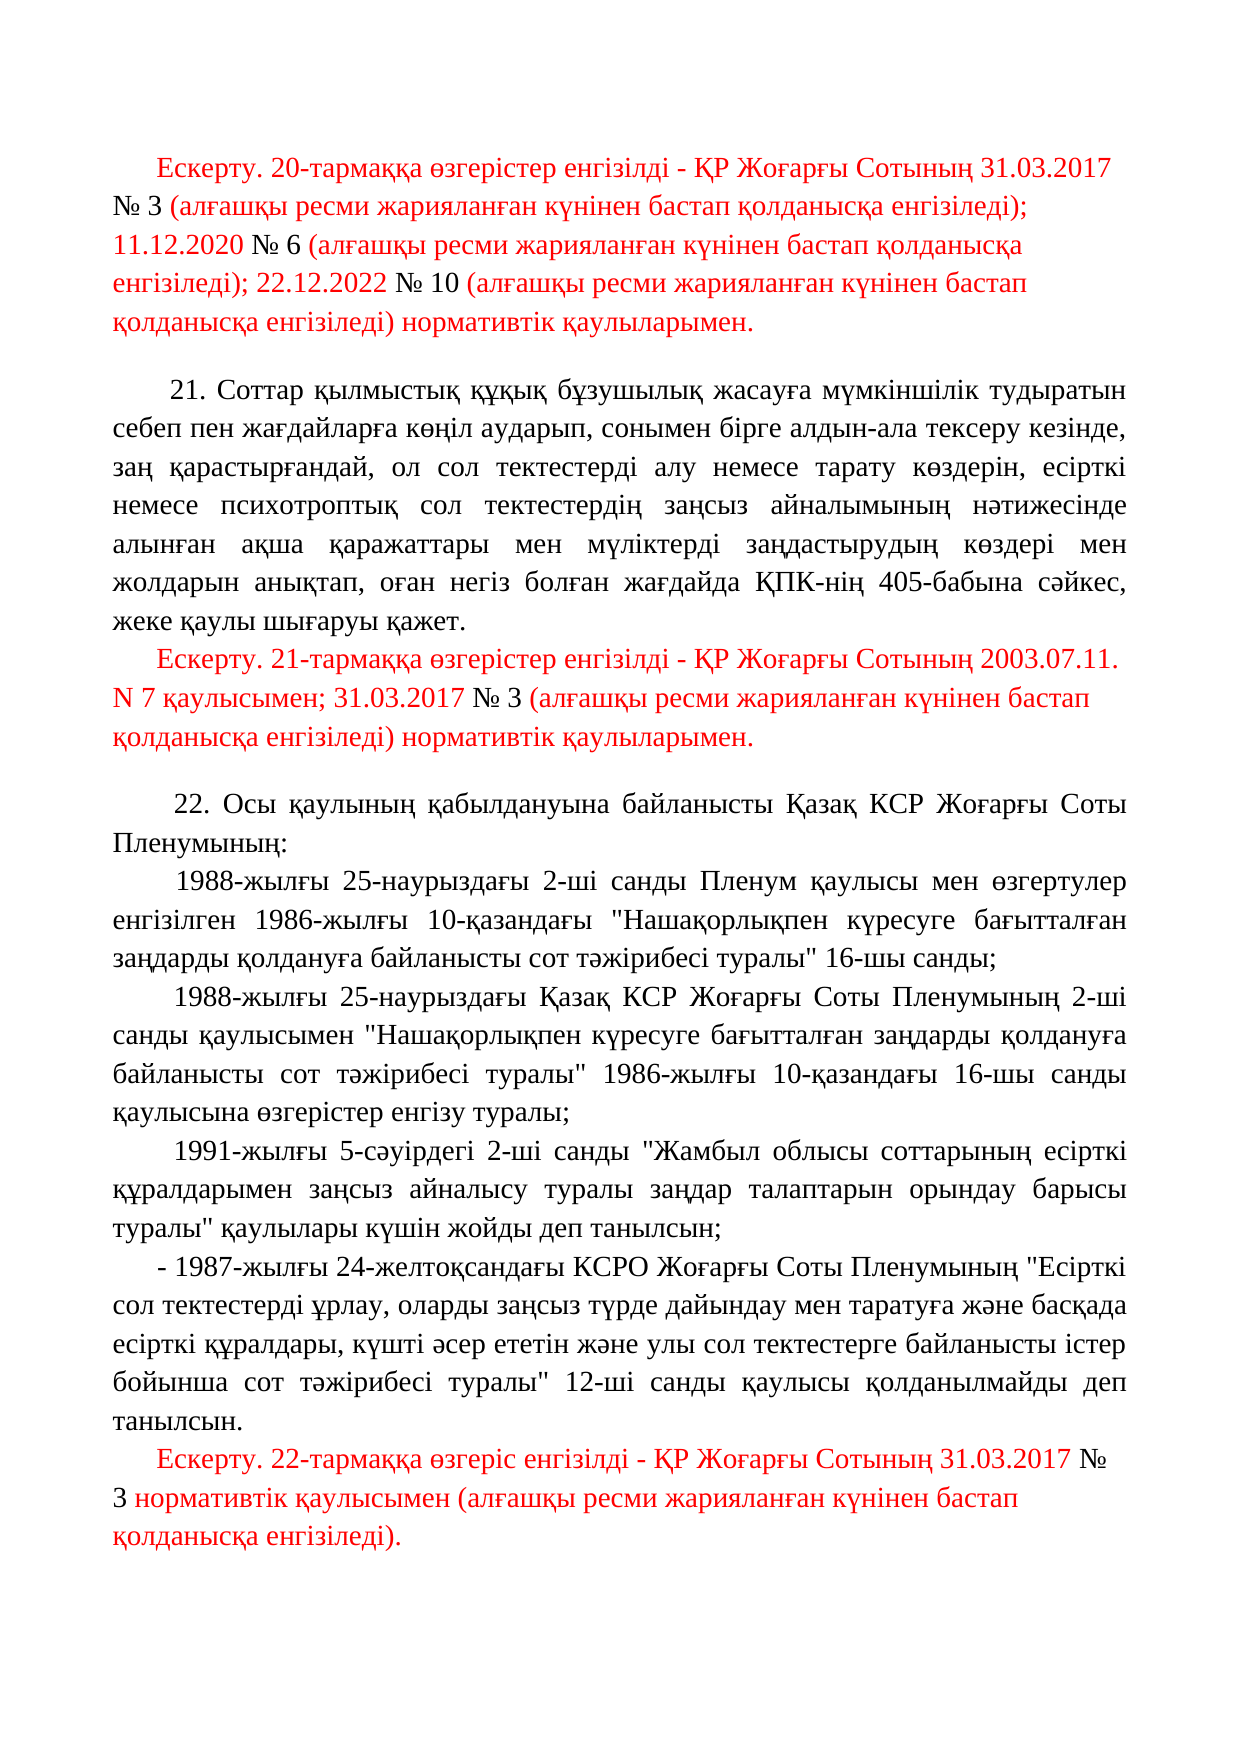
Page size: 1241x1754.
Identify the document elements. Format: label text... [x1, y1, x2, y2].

text - 1987-жылғы 24-желтоқсандағы КСРО Жоғарғы Соты Пленумының "Есірткі сол тектестерді ұрлау, оларды заңсыз түрде дайындау мен таратуға және басқада есірткі құралдары, күшті әсер ететін және улы сол тектестерге байланысты істер бойынша сот тәжірибесі туралы" 12-ші санды қаулысы қолданылмайды деп танылсын. [112, 1249, 1128, 1436]
text Ескерту. 21-тармаққа өзгерістер енгізілді - ҚР Жоғарғы Сотының 2003.07.11. N 7 қаулысымен; 31.03.2017 № 3 (алғашқы ресми жарияланған күнінен бастап қолданысқа енгізіледі) нормативтік қаулыларымен. [112, 642, 1128, 782]
text 1988-жылғы 25-наурыздағы 2-ші санды Пленум қаулысы мен өзгертулер енгізілген 1986-жылғы 10-қазандағы "Нашақорлықпен күресуге бағытталған заңдарды қолдануға байланысты сот тәжірибесі туралы" 16-шы санды; [112, 863, 1128, 974]
text 1991-жылғы 5-сәуірдегі 2-ші санды "Жамбыл облысы соттарының есірткі құралдарымен заңсыз айналысу туралы заңдар талаптарын орындау барысы туралы" қаулылары күшін жойды деп танылсын; [112, 1133, 1128, 1244]
text Ескерту. 20-тармаққа өзгерістер енгізілді - ҚР Жоғарғы Сотының 31.03.2017 № 3 (алғашқы ресми жарияланған күнінен бастап қолданысқа енгізіледі); 11.12.2020 № 6 (алғашқы ресми жарияланған күнінен бастап қолданысқа енгізіледі); 22.12.2022 № 10 (алғашқы ресми жарияланған күнінен бастап қолданысқа енгізіледі) нормативтік қаулыларымен. [112, 150, 1128, 368]
text 21. Соттар қылмыстық құқық бұзушылық жасауға мүмкіншілік тудыратын себеп пен жағдайларға көңіл аударып, сонымен бірге алдын-ала тексеру кезінде, заң қарастырғандай, ол сол тектестерді алу немесе тарату көздерін, есірткі немесе психотроптық сол тектестердің заңсыз айналымының нәтижесінде алынған ақша қаражаттары мен мүліктерді заңдастырудың көздері мен жолдарын анықтап, оған негіз болған жағдайда ҚПК-нің 405-бабына сәйкес, жеке қаулы шығаруы қажет. [112, 372, 1128, 637]
text 1988-жылғы 25-наурыздағы Қазақ КСР Жоғарғы Соты Пленумының 2-ші санды қаулысымен "Нашақорлықпен күресуге бағытталған заңдарды қолдануға байланысты сот тәжірибесі туралы" 1986-жылғы 10-қазандағы 16-шы санды қаулысына өзгерістер енгізу туралы; [112, 979, 1128, 1128]
text 22. Осы қаулының қабылдануына байланысты Қазақ КСР Жоғарғы Соты Пленумының: [112, 786, 1128, 858]
text Ескерту. 22-тармаққа өзгеріс енгізілді - ҚР Жоғарғы Сотының 31.03.2017 № 3 нормативтік қаулысымен (алғашқы ресми жарияланған күнінен бастап қолданысқа енгізіледі). [112, 1441, 1128, 1582]
